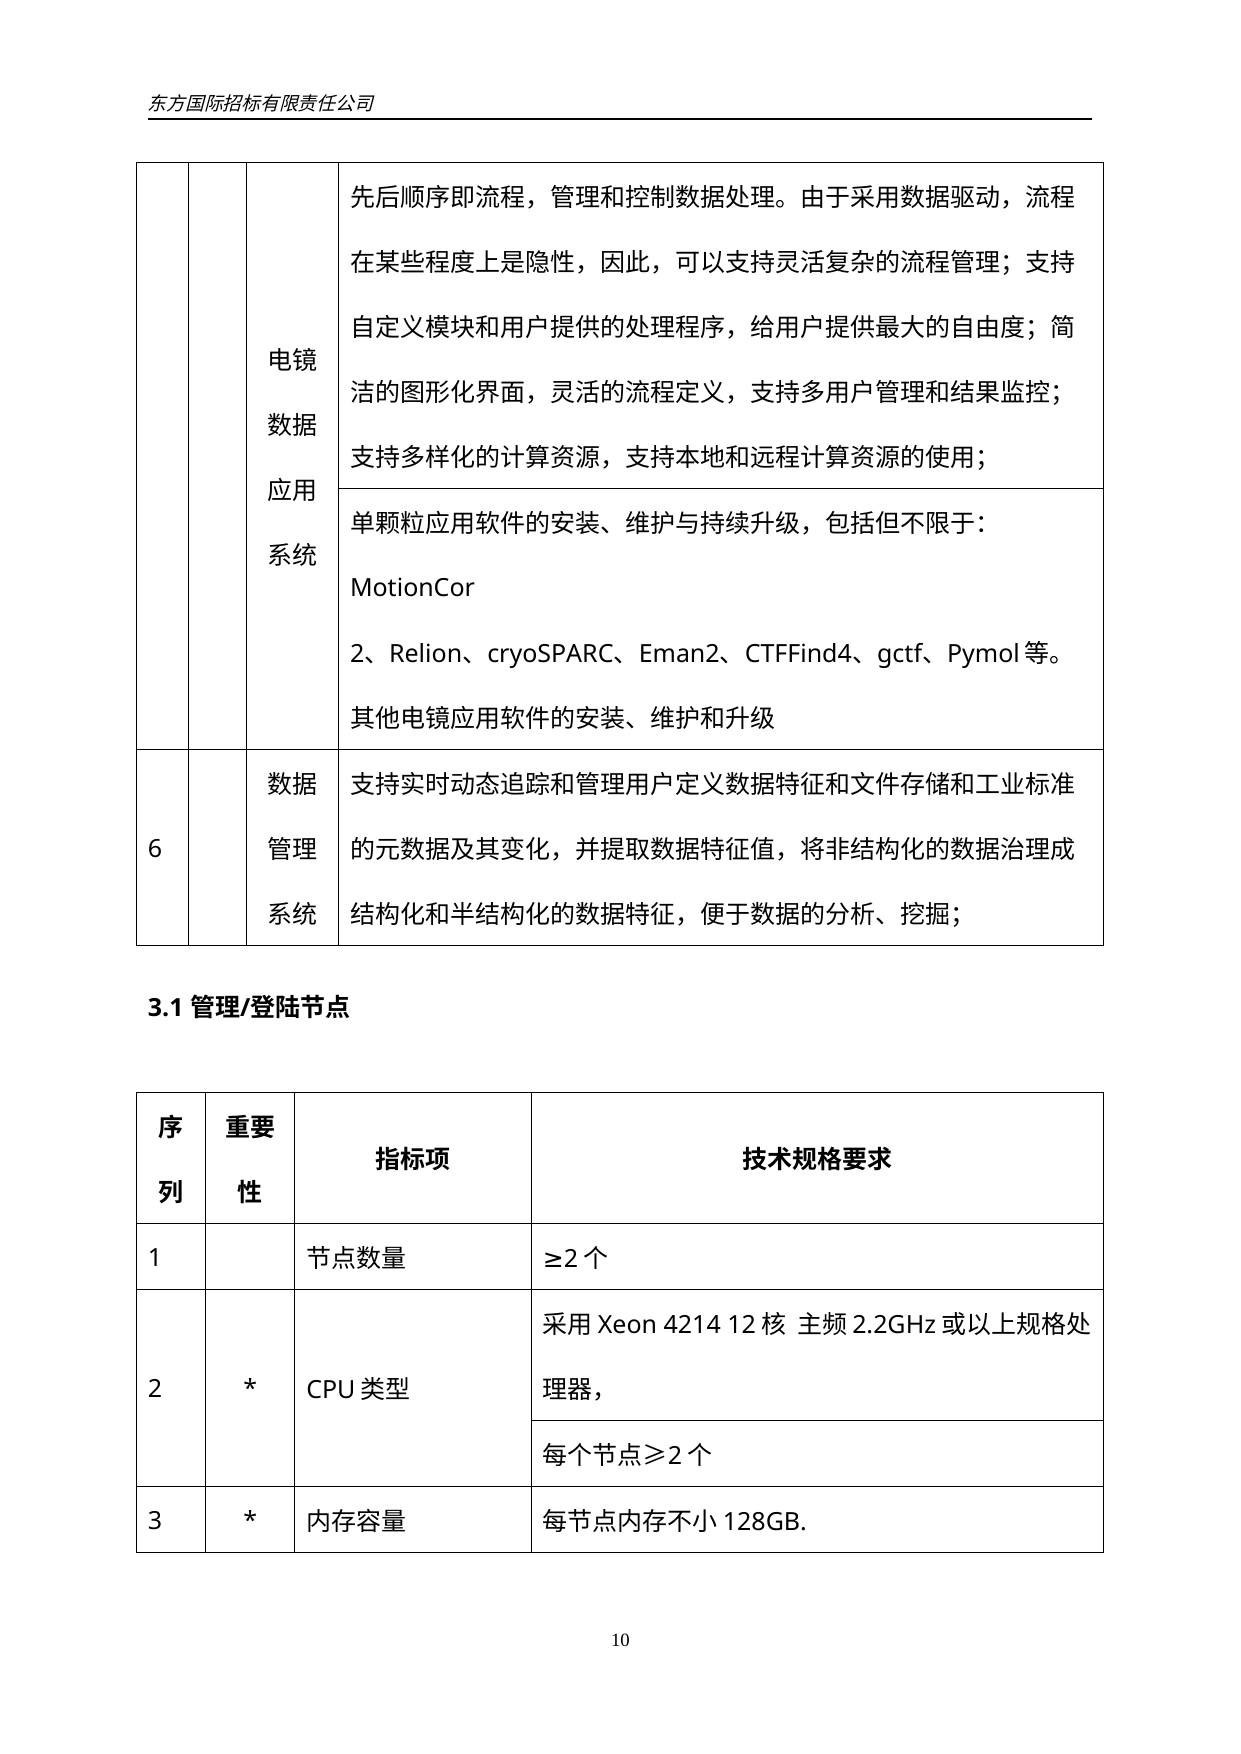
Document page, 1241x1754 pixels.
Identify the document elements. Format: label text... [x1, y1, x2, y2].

table_cell [189, 750, 246, 945]
table_cell 每节点内存不小128GB. [532, 1487, 1103, 1552]
table_cell [189, 163, 246, 749]
table_cell CPU类型 [295, 1290, 531, 1486]
subtitle 3.1 管理/登陆节点 [148, 973, 1092, 1038]
table_cell 单颗粒应用软件的安装、维护与持续升级，包括但不限于： MotionCor2、Relion、cryoSPARC、Eman2、CTFFind4、gctf、Pymol等。其他电镜应用软件的安装、维护和升级 [339, 489, 1103, 749]
table_cell 采用Xeon 4214 12核 主频2.2GHz或以上规格处理器， [532, 1290, 1103, 1420]
table_header 指标项 [295, 1093, 531, 1223]
table_header 序列 [137, 1093, 205, 1223]
table_cell [206, 1224, 294, 1289]
table_cell 冷冻电镜数据应用系统 [247, 163, 338, 749]
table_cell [339, 163, 1103, 488]
table_cell 5 [137, 163, 188, 749]
table_cell 数据管理系统 [247, 750, 338, 945]
table_cell 2 [137, 1290, 205, 1486]
table_header 技术规格要求 [532, 1093, 1103, 1223]
table_cell 每个节点≥2个 [532, 1421, 1103, 1486]
table_cell 1 [137, 1224, 205, 1289]
table_header 重要性 [206, 1093, 294, 1223]
table_cell 支持实时动态追踪和管理用户定义数据特征和文件存储和工业标准的元数据及其变化，并提取数据特征值，将非结构化的数据治理成结构化和半结构化的数据特征，便于数据的分析、挖掘； [339, 750, 1103, 945]
table_cell 3 [137, 1487, 205, 1552]
table_cell * [206, 1487, 294, 1552]
table_cell 6 [137, 750, 188, 945]
table_cell ≥2个 [532, 1224, 1103, 1289]
table_cell * [206, 1290, 294, 1486]
table_cell 节点数量 [295, 1224, 531, 1289]
table_cell 内存容量 [295, 1487, 531, 1552]
